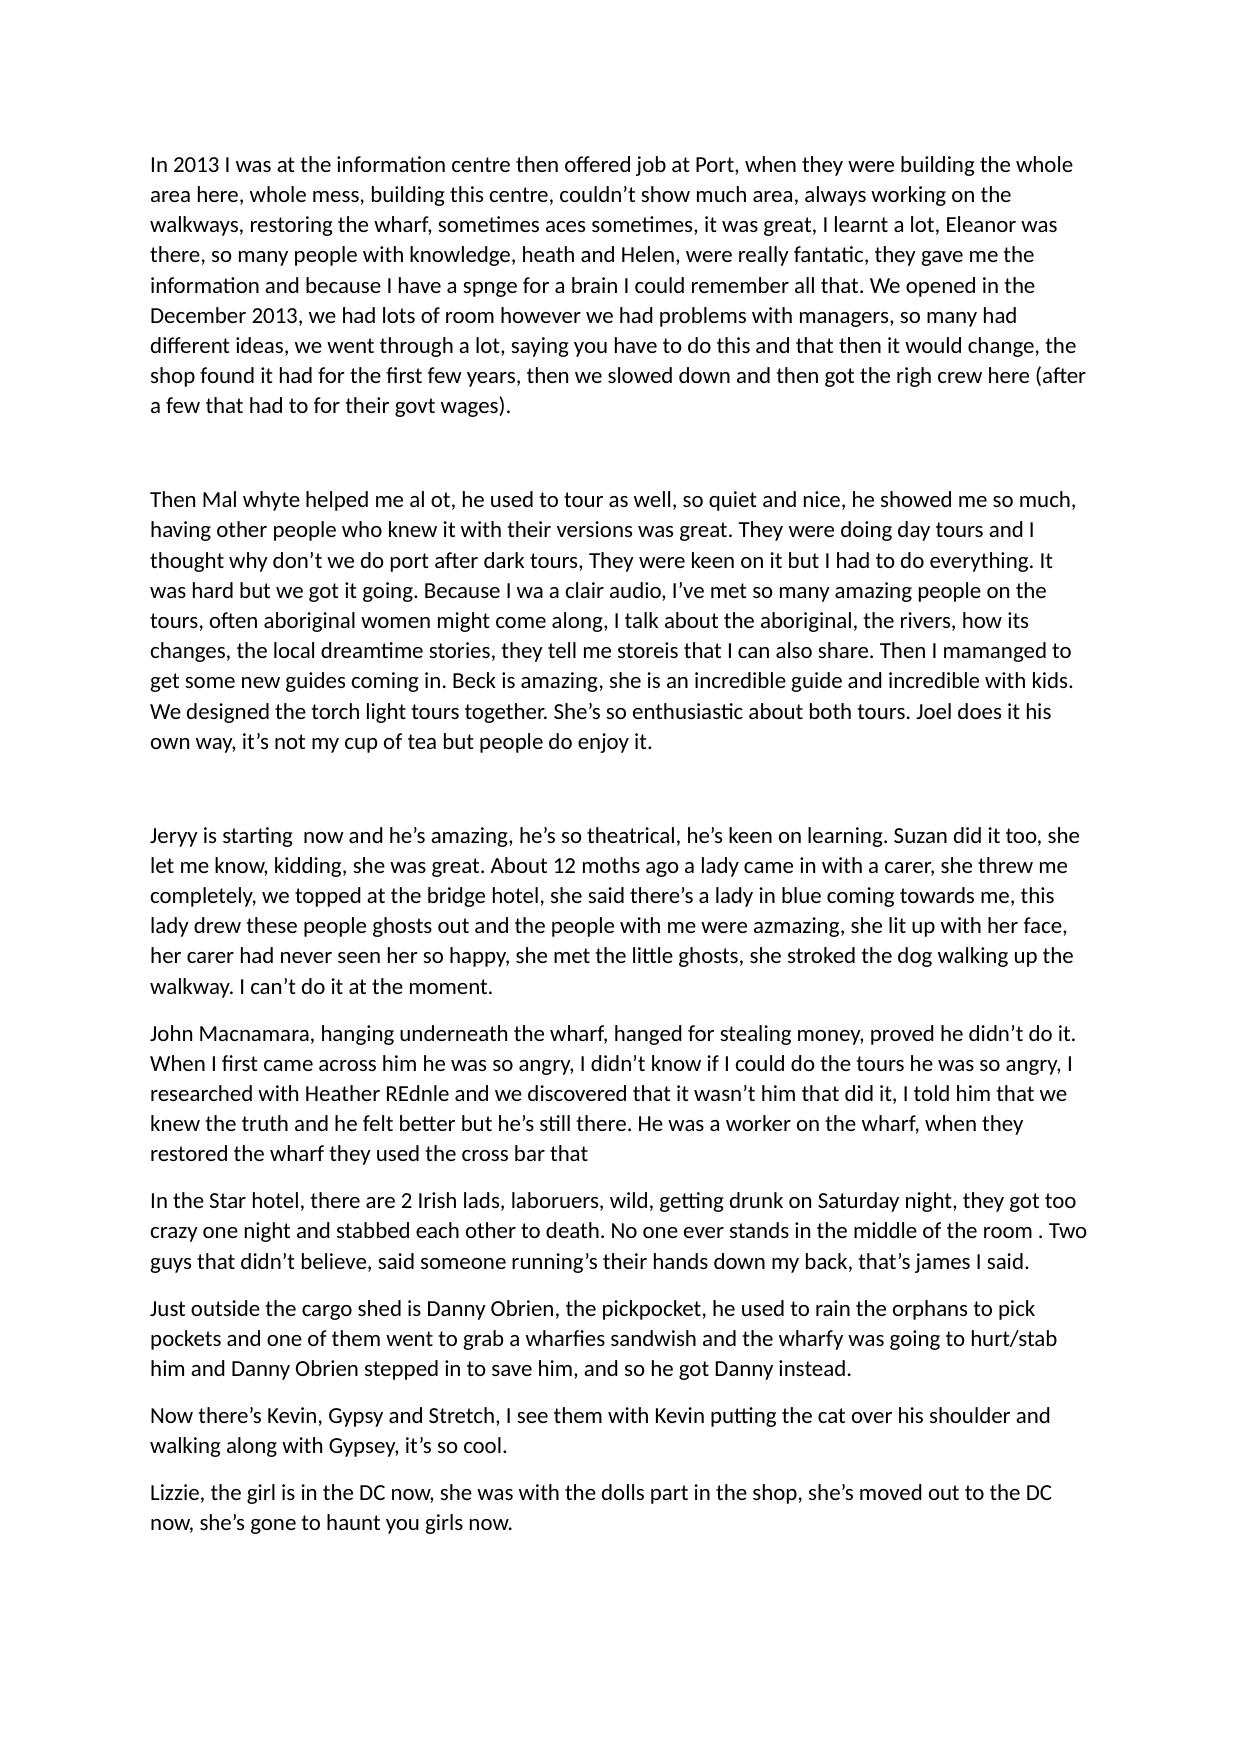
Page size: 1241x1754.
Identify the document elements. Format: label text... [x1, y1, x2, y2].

text In the Star hotel, there are 2 Irish lads, laboruers, wild, getting drunk on Saturday night, they got too crazy one night and stabbed each other to death. No one ever stands in the middle of the room . Two guys that didn’t believe, said someone running’s their hands down my back, that’s james I said. [150, 1186, 1090, 1275]
text Then Mal whyte helped me al ot, he used to tour as well, so quiet and nice, he showed me so much, having other people who knew it with their versions was great. They were doing day tours and I thought why don’t we do port after dark tours, They were keen on it but I had to do everything. It was hard but we got it going. Because I wa a clair audio, I’ve met so many amazing people on the tours, often aboriginal women might come along, I talk about the aboriginal, the rivers, how its changes, the local dreamtime stories, they tell me storeis that I can also share. Then I mamanged to get some new guides coming in. Beck is amazing, she is an incredible guide and incredible with kids. We designed the torch light tours together. She’s so enthusiastic about both tours. Joel does it his own way, it’s not my cup of tea but people do enjoy it. [150, 485, 1090, 755]
text Lizzie, the girl is in the DC now, she was with the dolls part in the shop, she’s moved out to the DC now, she’s gone to haunt you girls now. [150, 1478, 1090, 1536]
text John Macnamara, hanging underneath the wharf, hanged for stealing money, proved he didn’t do it. When I first came across him he was so angry, I didn’t know if I could do the tours he was so angry, I researched with Heather REdnle and we discovered that it wasn’t him that did it, I told him that we knew the truth and he felt better but he’s still there. He was a worker on the wharf, when they restored the wharf they used the cross bar that [150, 1019, 1090, 1168]
text Just outside the cargo shed is Danny Obrien, the pickpocket, he used to rain the orphans to pick pockets and one of them went to grab a wharfies sandwish and the wharfy was going to hurt/stab him and Danny Obrien stepped in to save him, and so he got Danny instead. [150, 1294, 1090, 1382]
text In 2013 I was at the information centre then offered job at Port, when they were building the whole area here, whole mess, building this centre, couldn’t show much area, always working on the walkways, restoring the wharf, sometimes aces sometimes, it was great, I learnt a lot, Eleanor was there, so many people with knowledge, heath and Helen, were really fantatic, they gave me the information and because I have a spnge for a brain I could remember all that. We opened in the December 2013, we had lots of room however we had problems with managers, so many had different ideas, we went through a lot, saying you have to do this and that then it would change, the shop found it had for the first few years, then we slowed down and then got the righ crew here (after a few that had to for their govt wages). [150, 150, 1090, 420]
text Now there’s Kevin, Gypsy and Stretch, I see them with Kevin putting the cat over his shoulder and walking along with Gypsey, it’s so cool. [150, 1401, 1090, 1459]
text Jeryy is starting now and he’s amazing, he’s so theatrical, he’s keen on learning. Suzan did it too, she let me know, kidding, she was great. About 12 moths ago a lady came in with a carer, she threw me completely, we topped at the bridge hotel, she said there’s a lady in blue coming towards me, this lady drew these people ghosts out and the people with me were azmazing, she lit up with her face, her carer had never seen her so happy, she met the little ghosts, she stroked the dog walking up the walkway. I can’t do it at the moment. [150, 821, 1090, 1000]
